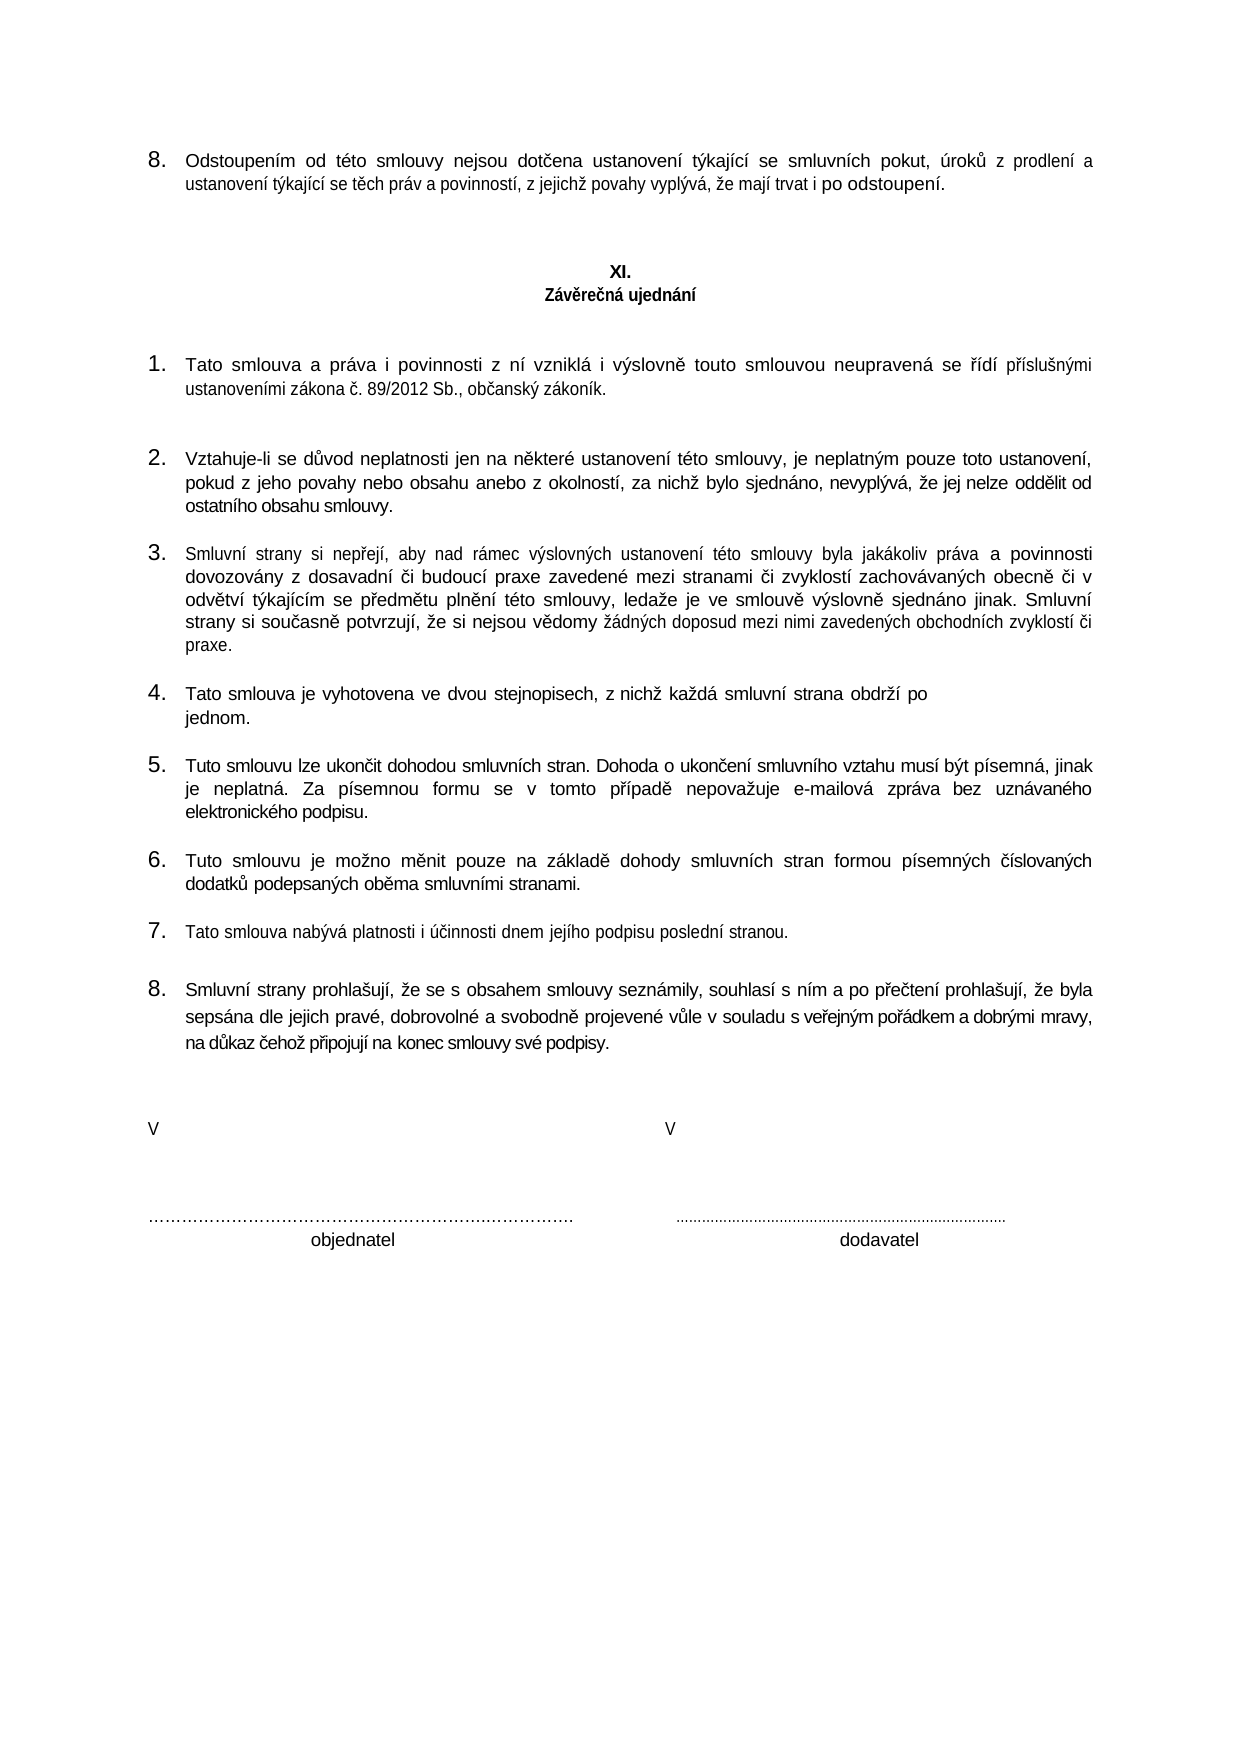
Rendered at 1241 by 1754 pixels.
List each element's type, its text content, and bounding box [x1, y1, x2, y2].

text jednom. [185, 707, 1123, 728]
list Vztahuje-li se důvod neplatnosti jen na některé ustanovení této smlouvy, je neplatným pouze toto ustanovení, pokud z jeho povahy nebo obsahu anebo z okolností, za nichž bylo sjednáno, nevyplývá, že jej nelze oddělit od ostatního obsahu smlouvy. [148, 444, 1093, 516]
subtitle Závěrečná ujednání [429, 284, 811, 306]
list Tato smlouva nabývá platnosti i účinnosti dnem jejího podpisu poslední stranou. [148, 917, 1123, 944]
text objednatel dodavatel [135, 1229, 1094, 1251]
list Smluvní strany si nepřejí, aby nad rámec výslovných ustanovení této smlouvy byla jakákoliv práva a povinnosti dovozovány z dosavadní či budoucí praxe zavedené mezi stranami či zvyklostí zachovávaných obecně či v odvětví týkajícím se předmětu plnění této smlouvy, ledaže je ve smlouvě výslovně sjednáno jinak. Smluvní strany si současně potvrzují, že si nejsou vědomy žádných doposud mezi nimi zavedených obchodních zvyklostí či praxe. [148, 539, 1093, 656]
text V V [148, 1118, 1123, 1139]
list Tato smlouva je vyhotovena ve dvou stejnopisech, z nichž každá smluvní strana obdrží po [148, 679, 1123, 705]
list Odstoupením od této smlouvy nejsou dotčena ustanovení týkající se smluvních pokut, úroků z prodlení a ustanovení týkající se těch práv a povinností, z jejichž povahy vyplývá, že mají trvat i po odstoupení. [148, 146, 1093, 195]
text …………………………………………………….……………. …………………………………………………….……………. [148, 1205, 1083, 1226]
list Tato smlouva a práva i povinnosti z ní vzniklá i výslovně touto smlouvou neupravená se řídí příslušnými ustanoveními zákona č. 89/2012 Sb., občanský zákoník. [148, 350, 1093, 399]
list Tuto smlouvu je možno měnit pouze na základě dohody smluvních stran formou písemných číslovaných dodatků podepsaných oběma smluvními stranami. [148, 846, 1093, 894]
list Smluvní strany prohlašují, že se s obsahem smlouvy seznámily, souhlasí s ním a po přečtení prohlašují, že byla sepsána dle jejich pravé, dobrovolné a svobodně projevené vůle v souladu s veřejným pořádkem a dobrými mravy, na důkaz čehož připojují na konec smlouvy své podpisy. [148, 975, 1093, 1053]
list Tuto smlouvu lze ukončit dohodou smluvních stran. Dohoda o ukončení smluvního vztahu musí být písemná, jinak je neplatná. Za písemnou formu se v tomto případě nepovažuje e-mailová zpráva bez uznávaného elektronického podpisu. [148, 751, 1093, 822]
subtitle XI. [135, 261, 1105, 282]
